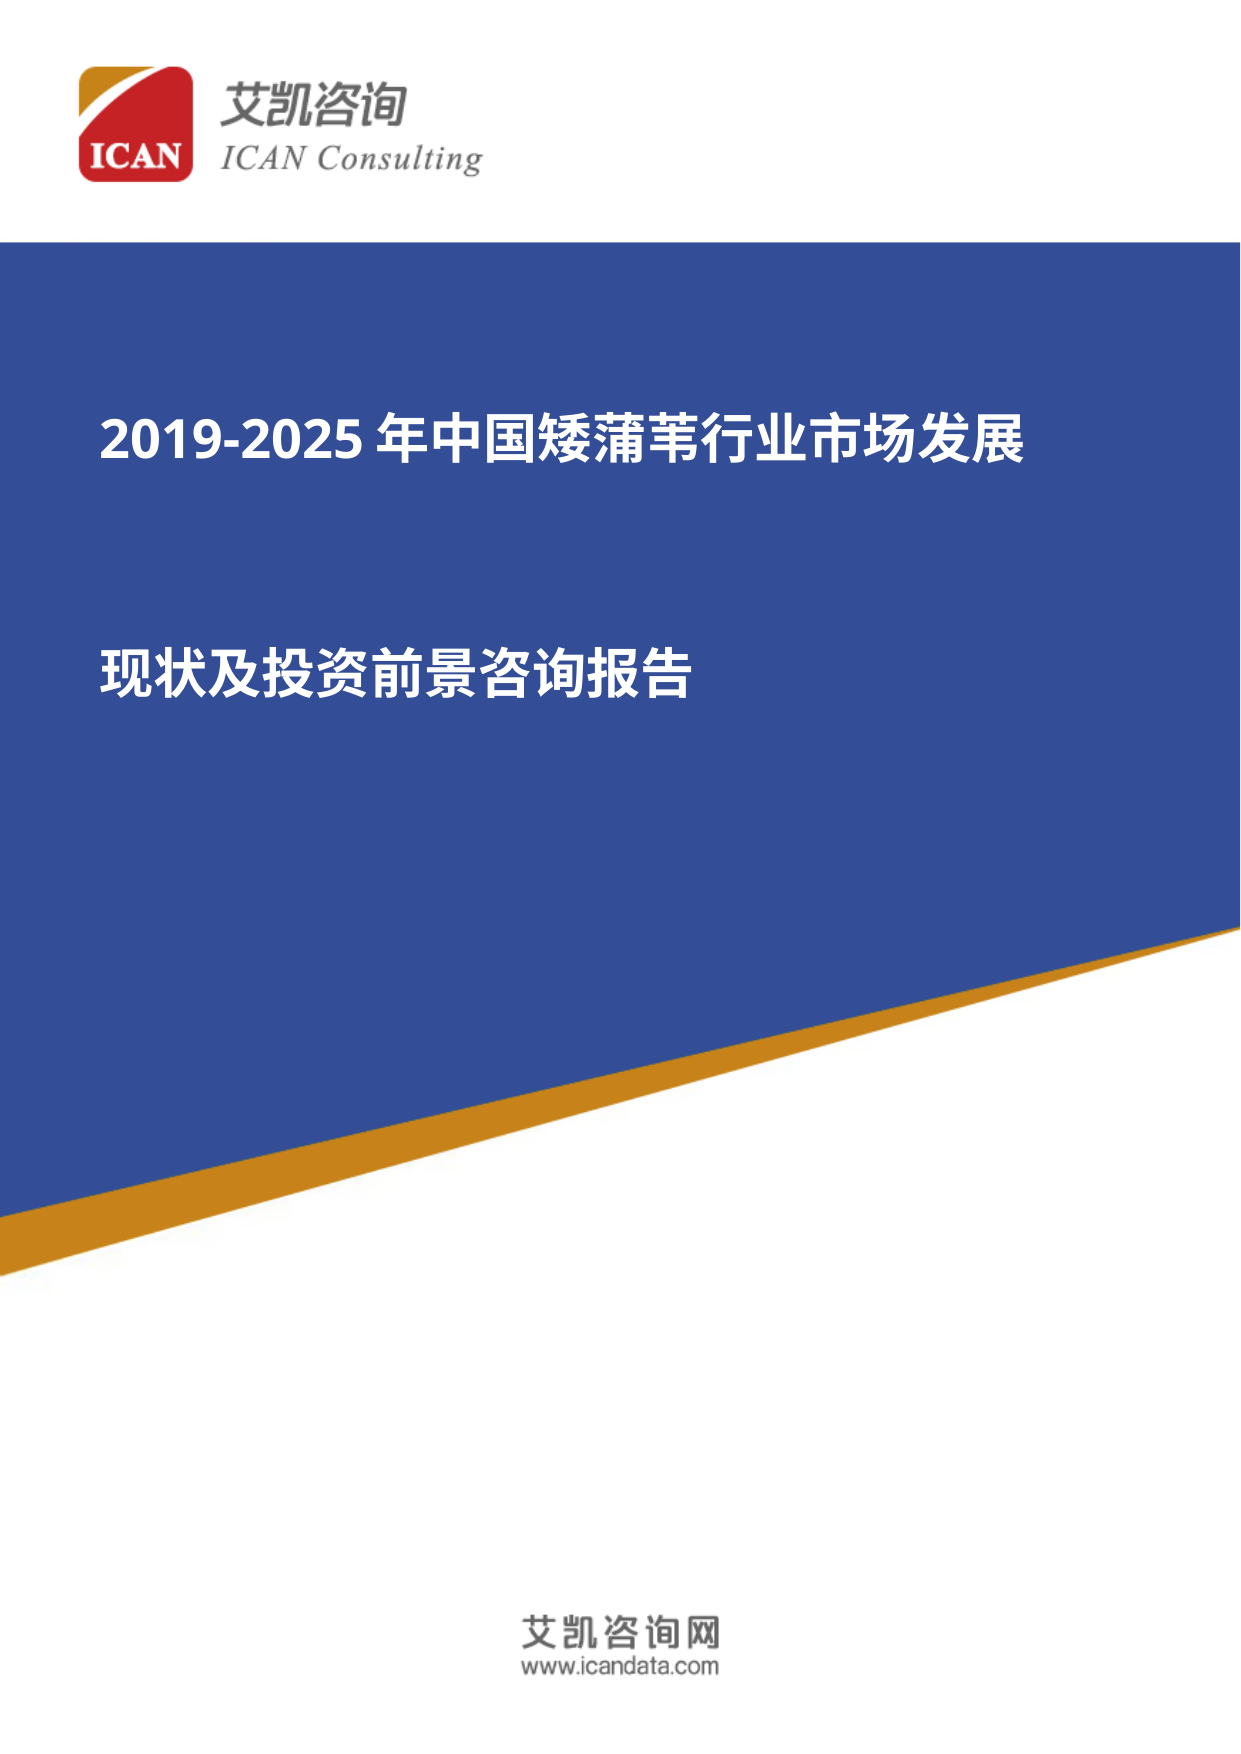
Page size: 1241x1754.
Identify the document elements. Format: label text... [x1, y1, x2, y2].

subtitle 2019-2025年中国矮蒲苇行业市场发展现状及投资前景咨询报告 [99, 386, 1053, 718]
picture [0, 5, 1241, 1754]
